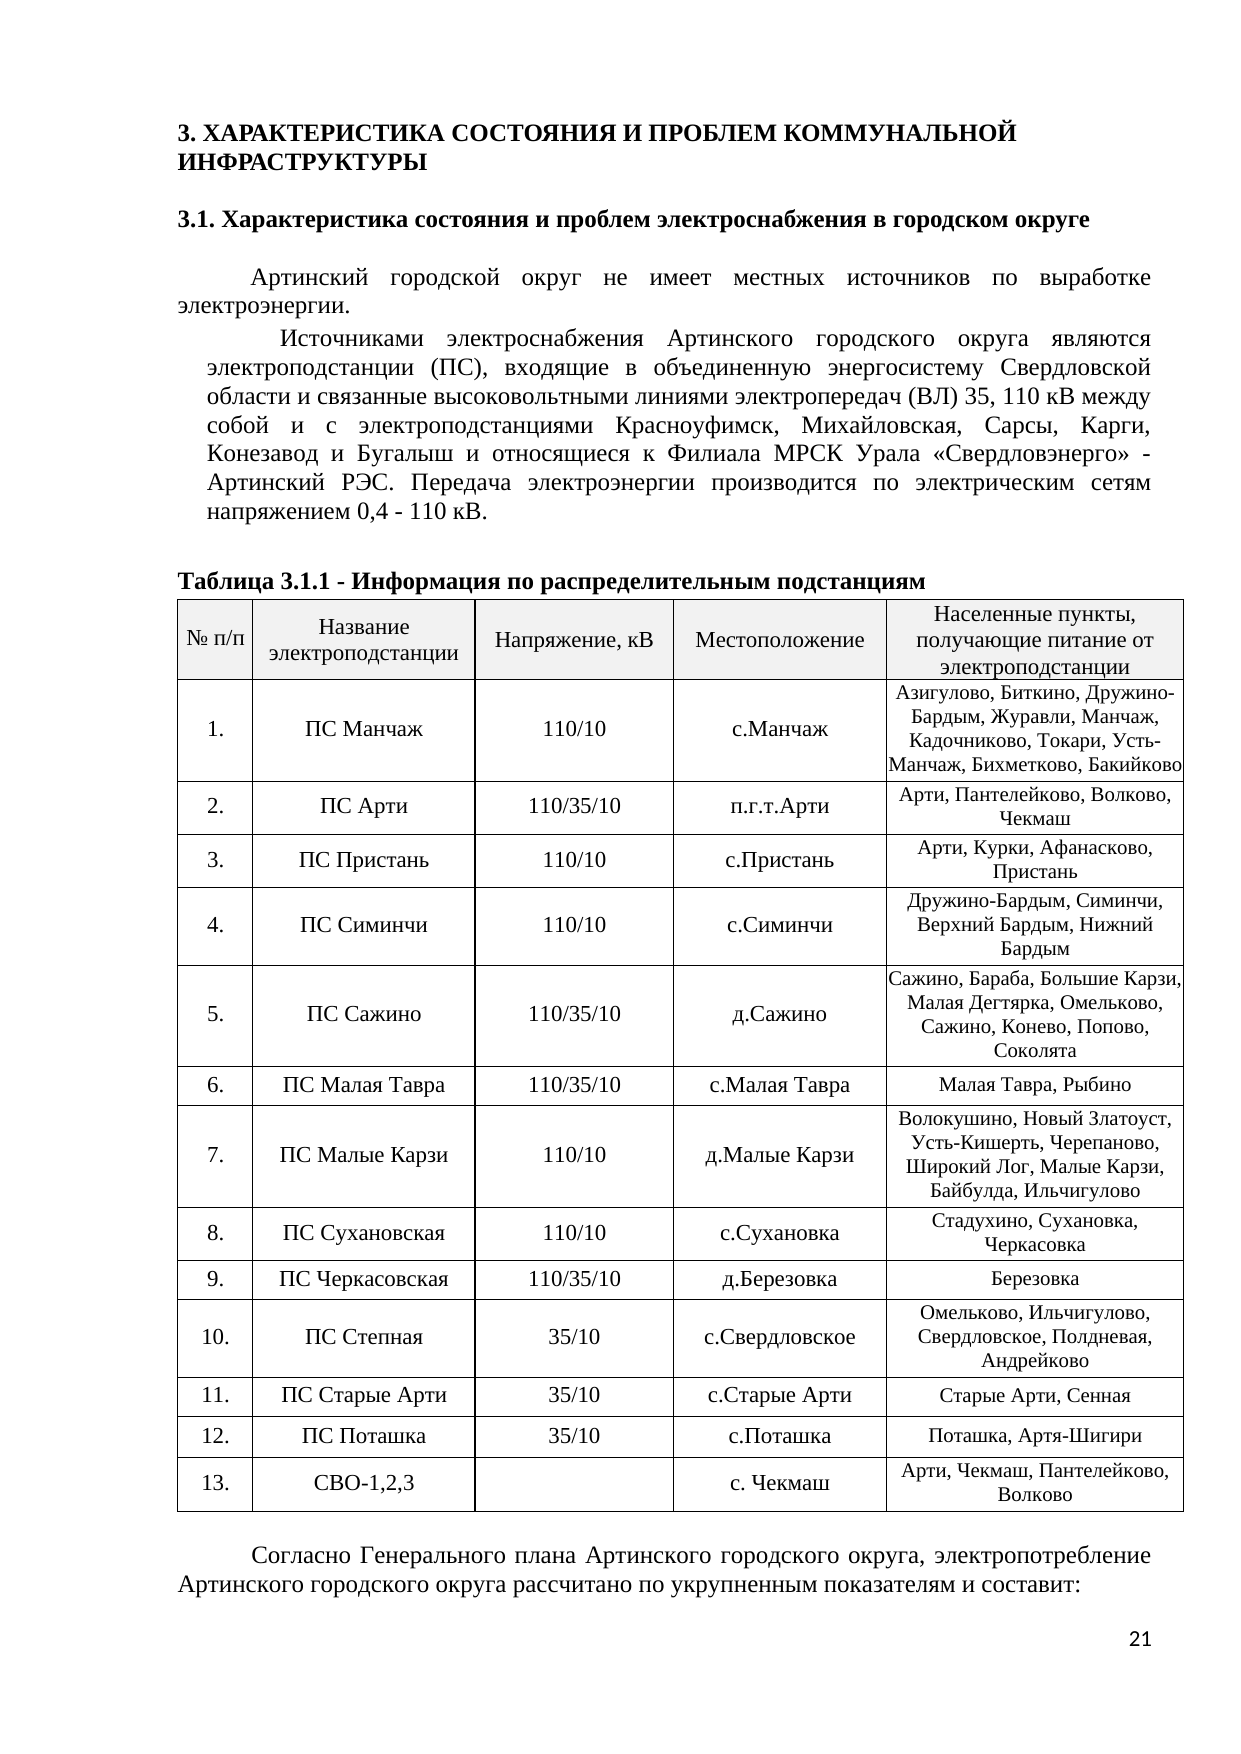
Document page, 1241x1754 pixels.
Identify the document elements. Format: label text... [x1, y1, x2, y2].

table_cell ПС Черкасовская [253, 1261, 474, 1299]
table_cell 110/10 [476, 835, 673, 887]
table_header Напряжение, кВ [476, 600, 673, 679]
text 3. ХАРАКТЕРИСТИКА СОСТОЯНИЯ И ПРОБЛЕМ КОММУНАЛЬНОЙ ИНФРАСТРУКТУРЫ [177, 118, 1152, 176]
table_cell Стадухино, Сухановка, Черкасовка [887, 1208, 1183, 1260]
table_cell 35/10 [476, 1300, 673, 1377]
table_cell ПС Пристань [253, 835, 474, 887]
table_cell ПС Сажино [253, 966, 474, 1066]
table_cell ПС Малые Карзи [253, 1106, 474, 1207]
table_cell Дружино-Бардым, Симинчи, Верхний Бардым, Нижний Бардым [887, 888, 1183, 964]
table_cell д.Сажино [674, 966, 886, 1066]
table_cell 110/35/10 [476, 966, 673, 1066]
table_cell с.Малая Тавра [674, 1067, 886, 1105]
text Артинский городской округ не имеет местных источников по выработке электроэнергии. [177, 262, 1152, 319]
table_cell ПС Сухановская [253, 1208, 474, 1260]
table_cell 110/10 [476, 888, 673, 964]
table_cell с.Старые Арти [674, 1378, 886, 1416]
table_cell с.Свердловское [674, 1300, 886, 1377]
table_cell 110/10 [476, 1208, 673, 1260]
table_cell Старые Арти, Сенная [887, 1378, 1183, 1416]
table_cell Омельково, Ильчигулово, Свердловское, Полдневая, Андрейково [887, 1300, 1183, 1377]
table_cell 9. [178, 1261, 252, 1299]
table_cell 110/10 [476, 1106, 673, 1207]
table_cell с.Сухановка [674, 1208, 886, 1260]
table_header Населенные пункты, получающие питание от электроподстанции [887, 600, 1183, 679]
table_cell с.Поташка [674, 1417, 886, 1457]
table_cell [476, 1458, 673, 1511]
table_cell ПС Малая Тавра [253, 1067, 474, 1105]
table_cell 12. [178, 1417, 252, 1457]
table_cell 35/10 [476, 1417, 673, 1457]
table_cell ПС Поташка [253, 1417, 474, 1457]
table_cell 10. [178, 1300, 252, 1377]
table_cell 1. [178, 680, 252, 781]
table_cell 8. [178, 1208, 252, 1260]
table_cell СВО-1,2,3 [253, 1458, 474, 1511]
table_header Местоположение [674, 600, 886, 679]
table_cell п.г.т.Арти [674, 782, 886, 834]
text Согласно Генерального плана Артинского городского округа, электропотребление Артинского городского округа рассчитано по укрупненным показателям и составит: [177, 1540, 1152, 1598]
text Источниками электроснабжения Артинского городского округа являются электроподстанции (ПС), входящие в объединенную энергосистему Свердловской области и связанные высоковольтными линиями электропередач (ВЛ) 35, 110 кВ между собой и с электроподстанциями Красноуфимск, Михайловская, Сарсы, Карги, Конезавод и Бугалыш и относящиеся к Филиала МРСК Урала «Свердловэнерго» - Артинский РЭС. Передача электроэнергии производится по электрическим сетям напряжением 0,4 - 110 кВ. [207, 323, 1152, 525]
text Таблица 3.1.1 - Информация по распределительным подстанциям [177, 566, 1152, 595]
table_cell ПС Арти [253, 782, 474, 834]
table_cell 4. [178, 888, 252, 964]
table_cell 110/35/10 [476, 782, 673, 834]
table_cell с.Пристань [674, 835, 886, 887]
table_cell Арти, Пантелейково, Волково, Чекмаш [887, 782, 1183, 834]
table_cell Арти, Курки, Афанасково, Пристань [887, 835, 1183, 887]
table_cell Поташка, Артя-Шигири [887, 1417, 1183, 1457]
table_cell ПС Симинчи [253, 888, 474, 964]
table_cell 5. [178, 966, 252, 1066]
table_cell Сажино, Бараба, Большие Карзи, Малая Дегтярка, Омельково, Сажино, Конево, Попово, Соколята [887, 966, 1183, 1066]
table_cell 110/35/10 [476, 1261, 673, 1299]
table_cell д.Березовка [674, 1261, 886, 1299]
table_cell ПС Манчаж [253, 680, 474, 781]
table_cell с. Чекмаш [674, 1458, 886, 1511]
table_cell 110/10 [476, 680, 673, 781]
table_header № п/п [178, 600, 252, 679]
table_cell 110/35/10 [476, 1067, 673, 1105]
table_cell с.Манчаж [674, 680, 886, 781]
table_cell 6. [178, 1067, 252, 1105]
text 3.1. Характеристика состояния и проблем электроснабжения в городском округе [177, 204, 1152, 233]
table_cell с.Симинчи [674, 888, 886, 964]
table_cell Волокушино, Новый Златоуст, Усть-Кишерть, Черепаново, Широкий Лог, Малые Карзи, Байбулда, Ильчигулово [887, 1106, 1183, 1207]
table_cell д.Малые Карзи [674, 1106, 886, 1207]
table_cell 13. [178, 1458, 252, 1511]
table_cell 11. [178, 1378, 252, 1416]
table_cell 2. [178, 782, 252, 834]
table_header Название электроподстанции [253, 600, 474, 679]
table_cell Малая Тавра, Рыбино [887, 1067, 1183, 1105]
table_cell Азигулово, Биткино, Дружино-Бардым, Журавли, Манчаж, Кадочниково, Токари, Усть-Манчаж, Бихметково, Бакийково [887, 680, 1183, 781]
table_cell 3. [178, 835, 252, 887]
table_cell 35/10 [476, 1378, 673, 1416]
table_cell Березовка [887, 1261, 1183, 1299]
table_cell Арти, Чекмаш, Пантелейково, Волково [887, 1458, 1183, 1511]
table_cell 7. [178, 1106, 252, 1207]
table_cell ПС Старые Арти [253, 1378, 474, 1416]
table_cell ПС Степная [253, 1300, 474, 1377]
